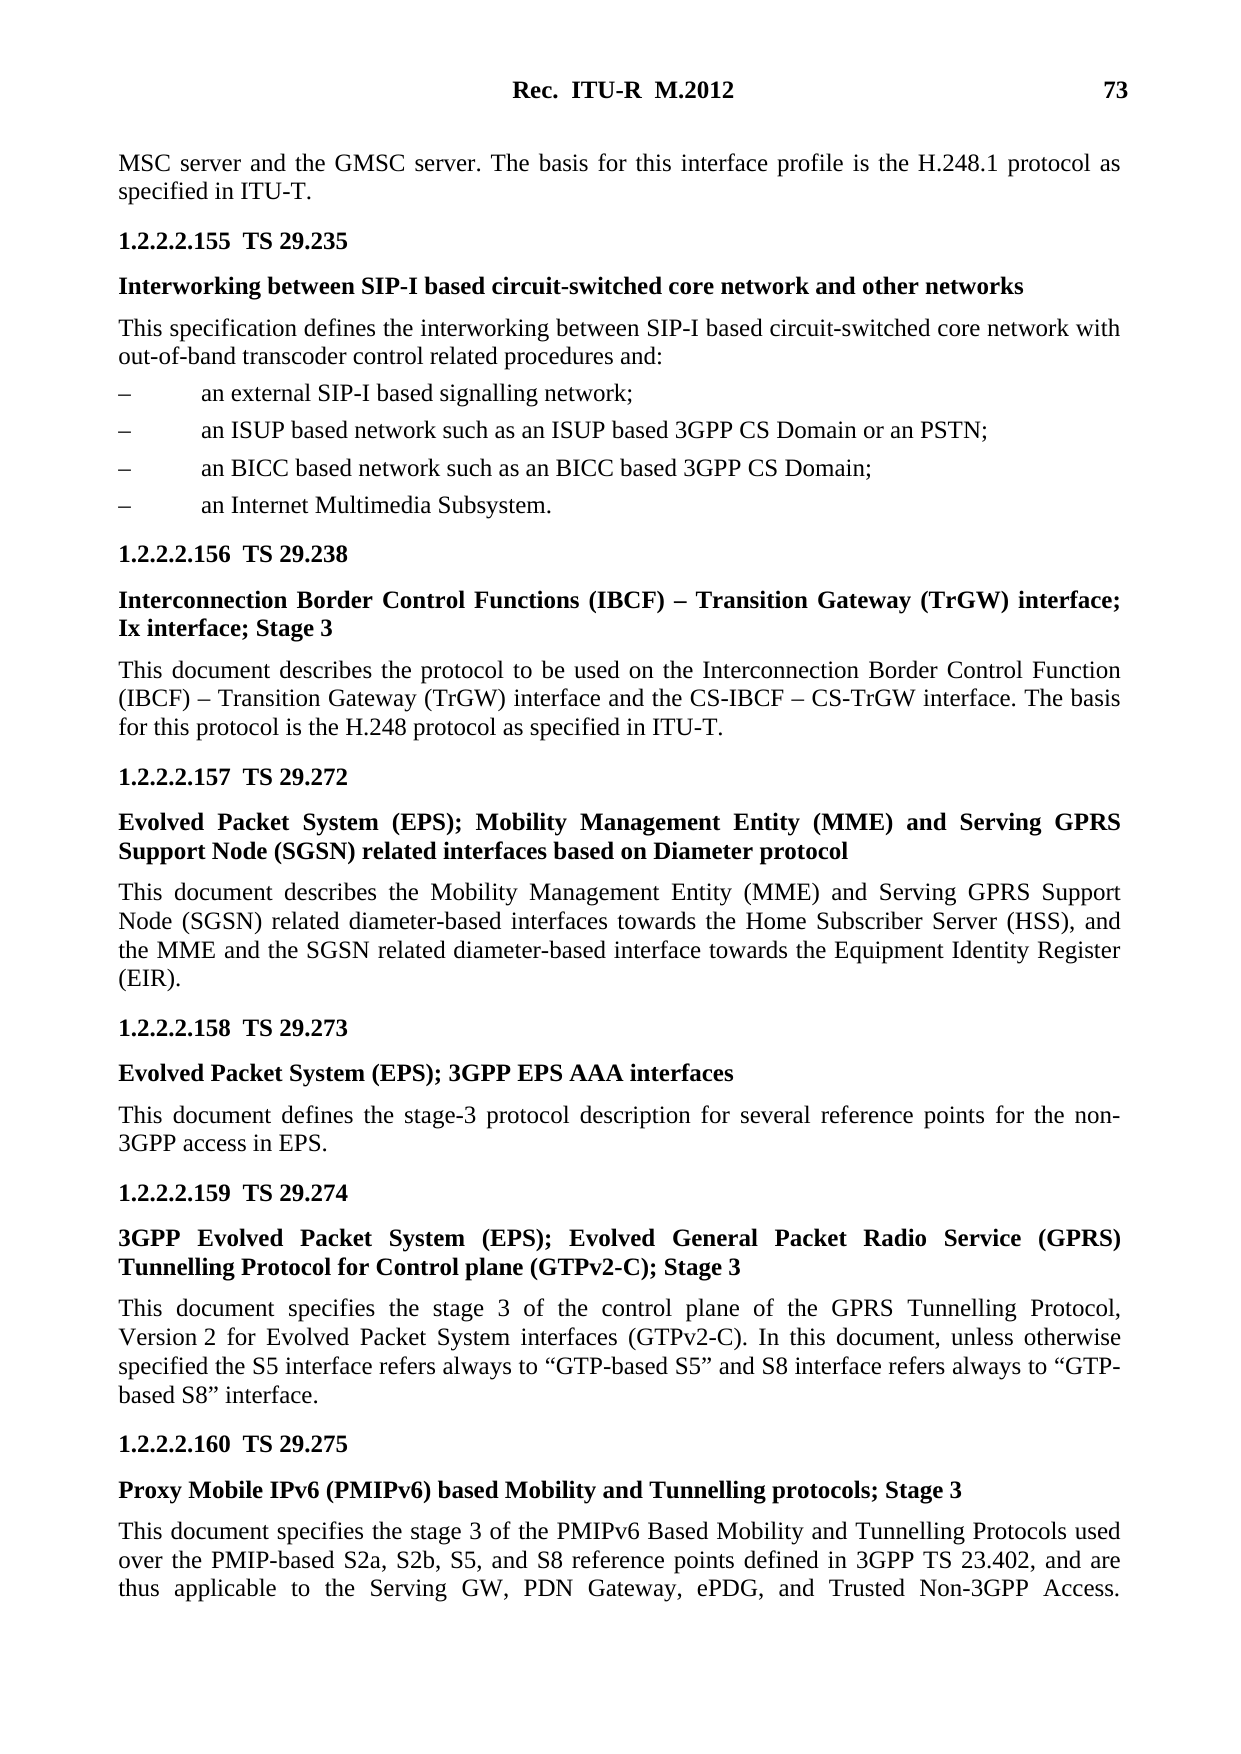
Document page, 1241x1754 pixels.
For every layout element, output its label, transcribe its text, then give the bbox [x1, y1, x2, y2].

text This document defines the stage-3 protocol description for several reference points for the non-3GPP access in EPS. [118, 1100, 1122, 1157]
subtitle 1.2.2.2.158 TS 29.273 [118, 1013, 1122, 1042]
subtitle 1.2.2.2.155 TS 29.235 [118, 226, 1122, 255]
subtitle Evolved Packet System (EPS); Mobility Management Entity (MME) and Serving GPRS Support Node (SGSN) related interfaces based on Diameter protocol [118, 807, 1122, 865]
text This document specifies the stage 3 of the control plane of the GPRS Tunnelling Protocol, Version 2 for Evolved Packet System interfaces (GTPv2-C). In this document, unless otherwise specified the S5 interface refers always to “GTP-based S5” and S8 interface refers always to “GTP-based S8” interface. [118, 1293, 1122, 1408]
text – an ISUP based network such as an ISUP based 3GPP CS Domain or an PSTN; [118, 416, 1122, 444]
subtitle 1.2.2.2.159 TS 29.274 [118, 1178, 1122, 1207]
subtitle Proxy Mobile IPv6 (PMIPv6) based Mobility and Tunnelling protocols; Stage 3 [118, 1475, 1122, 1503]
text – an external SIP-I based signalling network; [118, 378, 1122, 407]
text This document describes the Mobility Management Entity (MME) and Serving GPRS Support Node (SGSN) related diameter-based interfaces towards the Home Subscriber Server (HSS), and the MME and the SGSN related diameter-based interface towards the Equipment Identity Register (EIR). [118, 877, 1122, 992]
text This specification defines the interworking between SIP-I based circuit-switched core network with out-of-band transcoder control related procedures and: [118, 313, 1122, 370]
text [118, 148, 1122, 205]
subtitle Evolved Packet System (EPS); 3GPP EPS AAA interfaces [118, 1058, 1122, 1087]
subtitle 1.2.2.2.157 TS 29.272 [118, 762, 1122, 791]
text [118, 1516, 1122, 1602]
subtitle Interconnection Border Control Functions (IBCF) – Transition Gateway (TrGW) interface; Ix interface; Stage 3 [118, 585, 1122, 642]
text – an BICC based network such as an BICC based 3GPP CS Domain; [118, 453, 1122, 481]
subtitle 1.2.2.2.156 TS 29.238 [118, 539, 1122, 568]
subtitle 3GPP Evolved Packet System (EPS); Evolved General Packet Radio Service (GPRS) Tunnelling Protocol for Control plane (GTPv2-C); Stage 3 [118, 1223, 1122, 1281]
text – an Internet Multimedia Subsystem. [118, 490, 1122, 518]
subtitle Interworking between SIP-I based circuit-switched core network and other networks [118, 271, 1122, 300]
text This document describes the protocol to be used on the Interconnection Border Control Function (IBCF) – Transition Gateway (TrGW) interface and the CS-IBCF – CS-TrGW interface. The basis for this protocol is the H.248 protocol as specified in ITU-T. [118, 655, 1122, 741]
subtitle 1.2.2.2.160 TS 29.275 [118, 1429, 1122, 1458]
